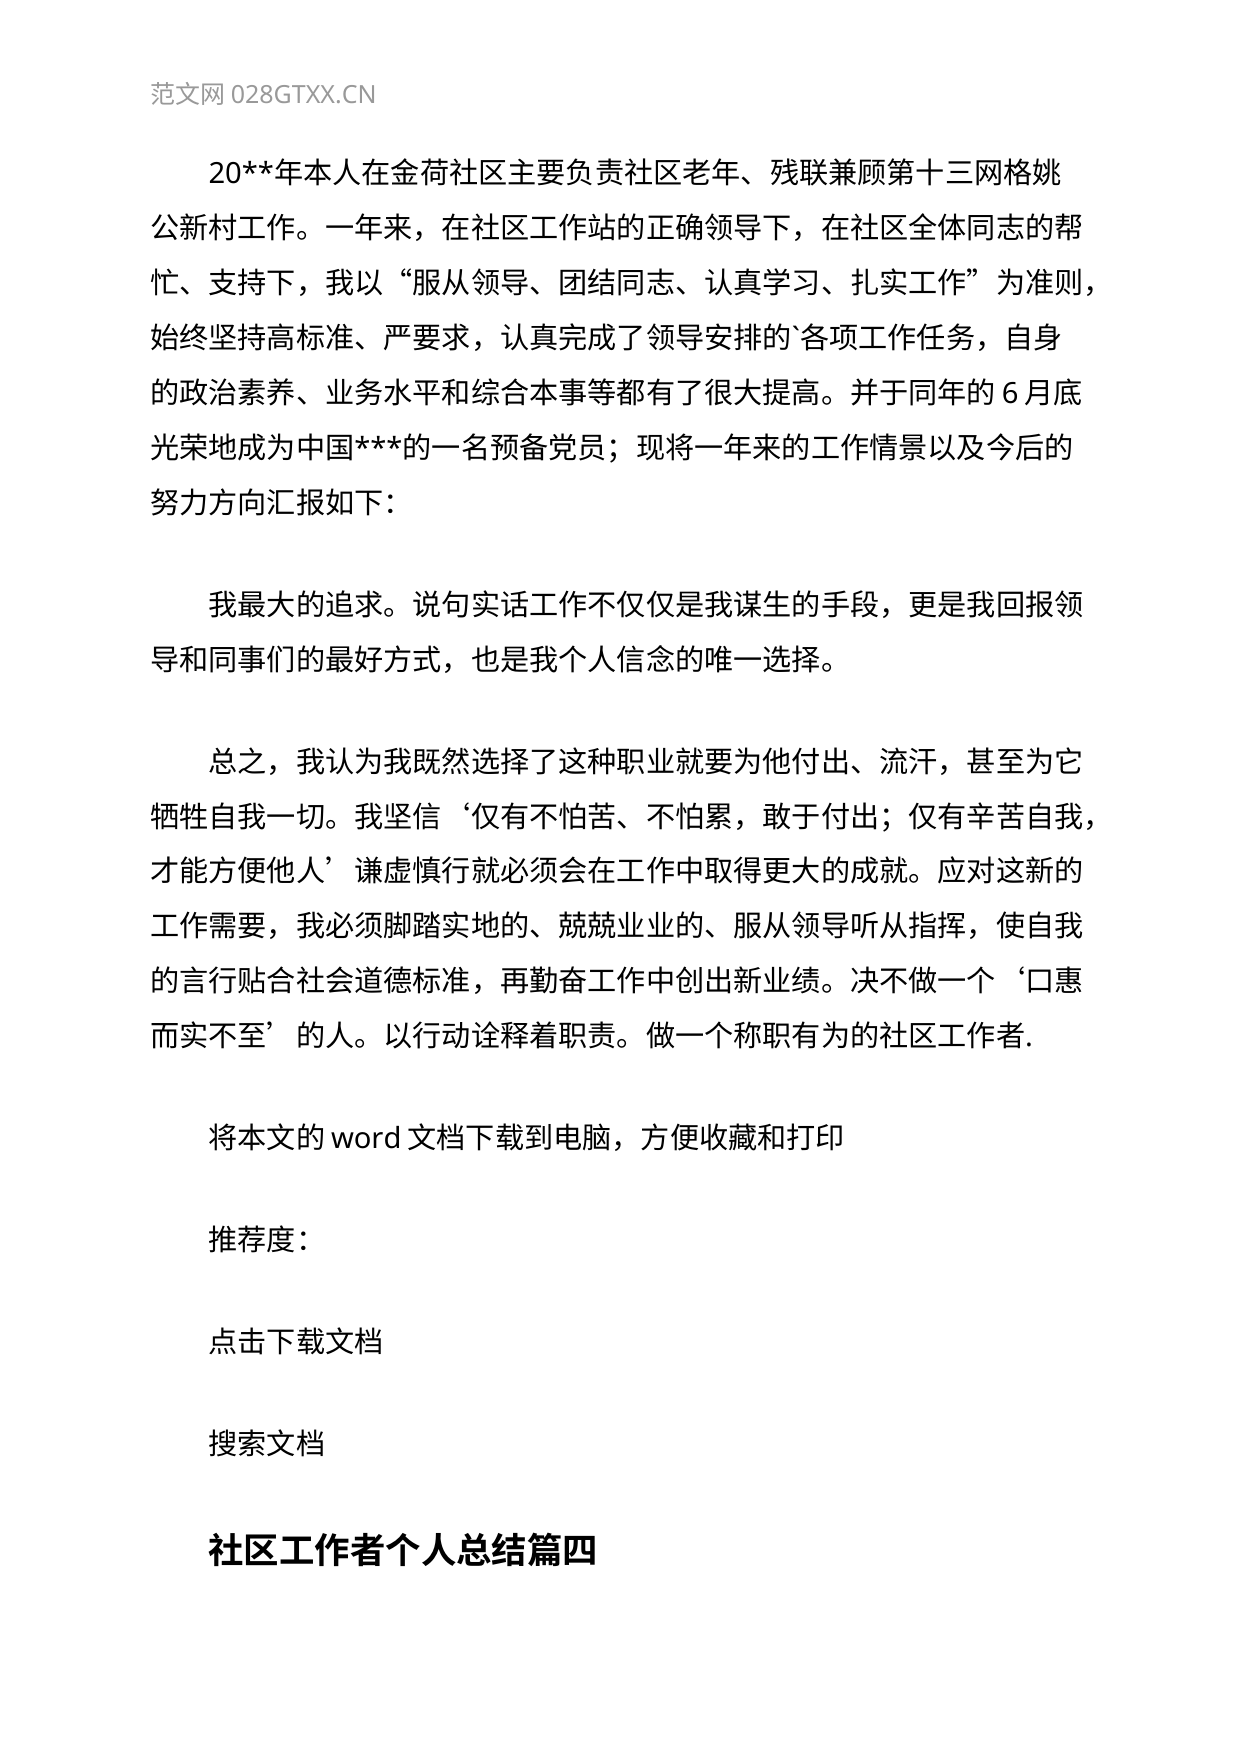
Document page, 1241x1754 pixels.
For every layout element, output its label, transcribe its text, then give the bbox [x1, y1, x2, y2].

text 搜索文档 [150, 1420, 1090, 1462]
text 总之，我认为我既然选择了这种职业就要为他付出、流汗，甚至为它牺牲自我一切。我坚信‘仅有不怕苦、不怕累，敢于付出；仅有辛苦自我，才能方便他人’谦虚慎行就必须会在工作中取得更大的成就。应对这新的工作需要，我必须脚踏实地的、兢兢业业的、服从领导听从指挥，使自我的言行贴合社会道德标准，再勤奋工作中创出新业绩。决不做一个‘口惠而实不至’的人。以行动诠释着职责。做一个称职有为的社区工作者. [150, 738, 1090, 1055]
text 20**年本人在金荷社区主要负责社区老年、残联兼顾第十三网格姚公新村工作。一年来，在社区工作站的正确领导下，在社区全体同志的帮忙、支持下，我以“服从领导、团结同志、认真学习、扎实工作”为准则，始终坚持高标准、严要求，认真完成了领导安排的`各项工作任务，自身的政治素养、业务水平和综合本事等都有了很大提高。并于同年的6月底光荣地成为中国***的一名预备党员；现将一年来的工作情景以及今后的努力方向汇报如下： [150, 150, 1090, 522]
text 我最大的追求。说句实话工作不仅仅是我谋生的手段，更是我回报领导和同事们的最好方式，也是我个人信念的唯一选择。 [150, 582, 1090, 679]
text 社区工作者个人总结篇四 [150, 1522, 1090, 1573]
text 推荐度： [150, 1217, 1090, 1259]
text 点击下载文档 [150, 1318, 1090, 1361]
text 将本文的word文档下载到电脑，方便收藏和打印 [150, 1115, 1090, 1157]
